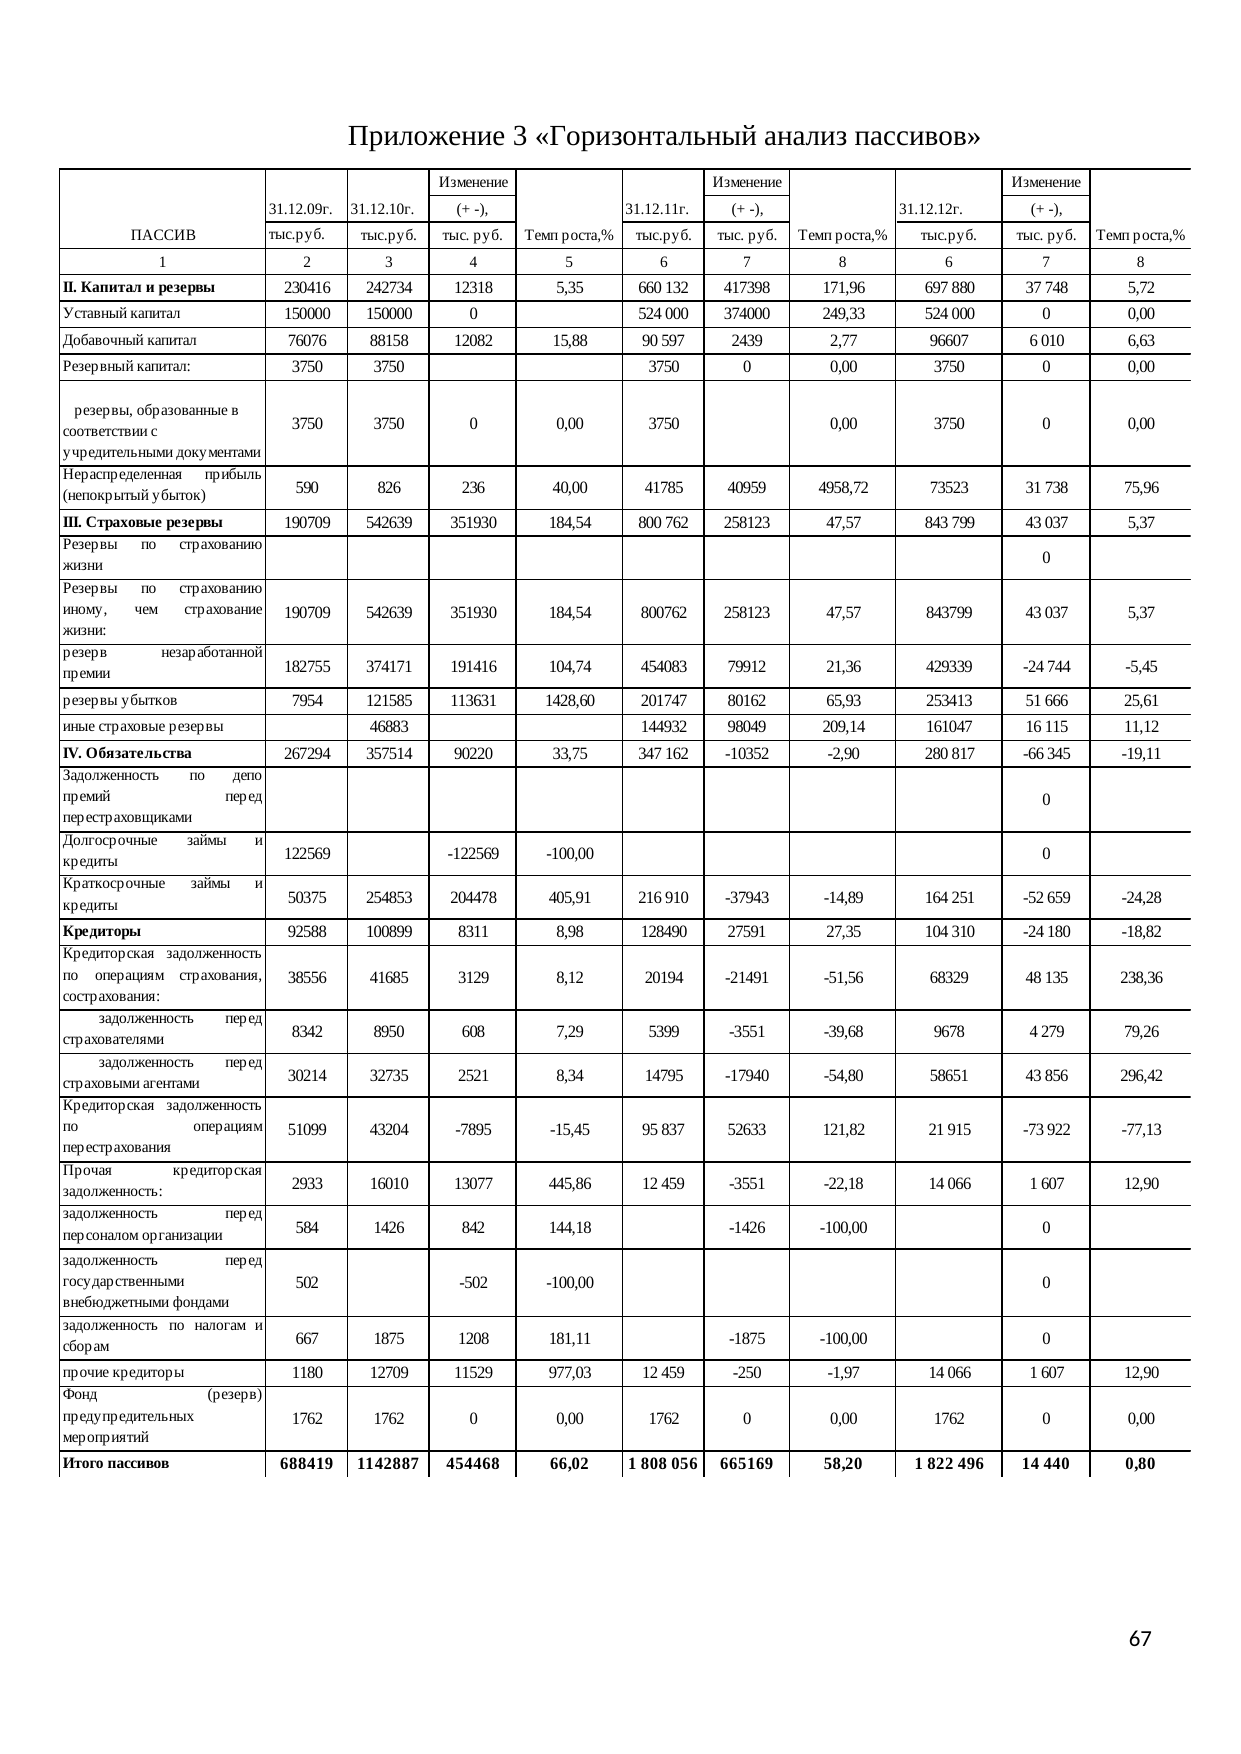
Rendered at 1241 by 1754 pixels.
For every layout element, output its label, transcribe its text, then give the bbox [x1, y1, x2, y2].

text Приложение 3 «Горизонтальный анализ пассивов» [177, 118, 1152, 152]
